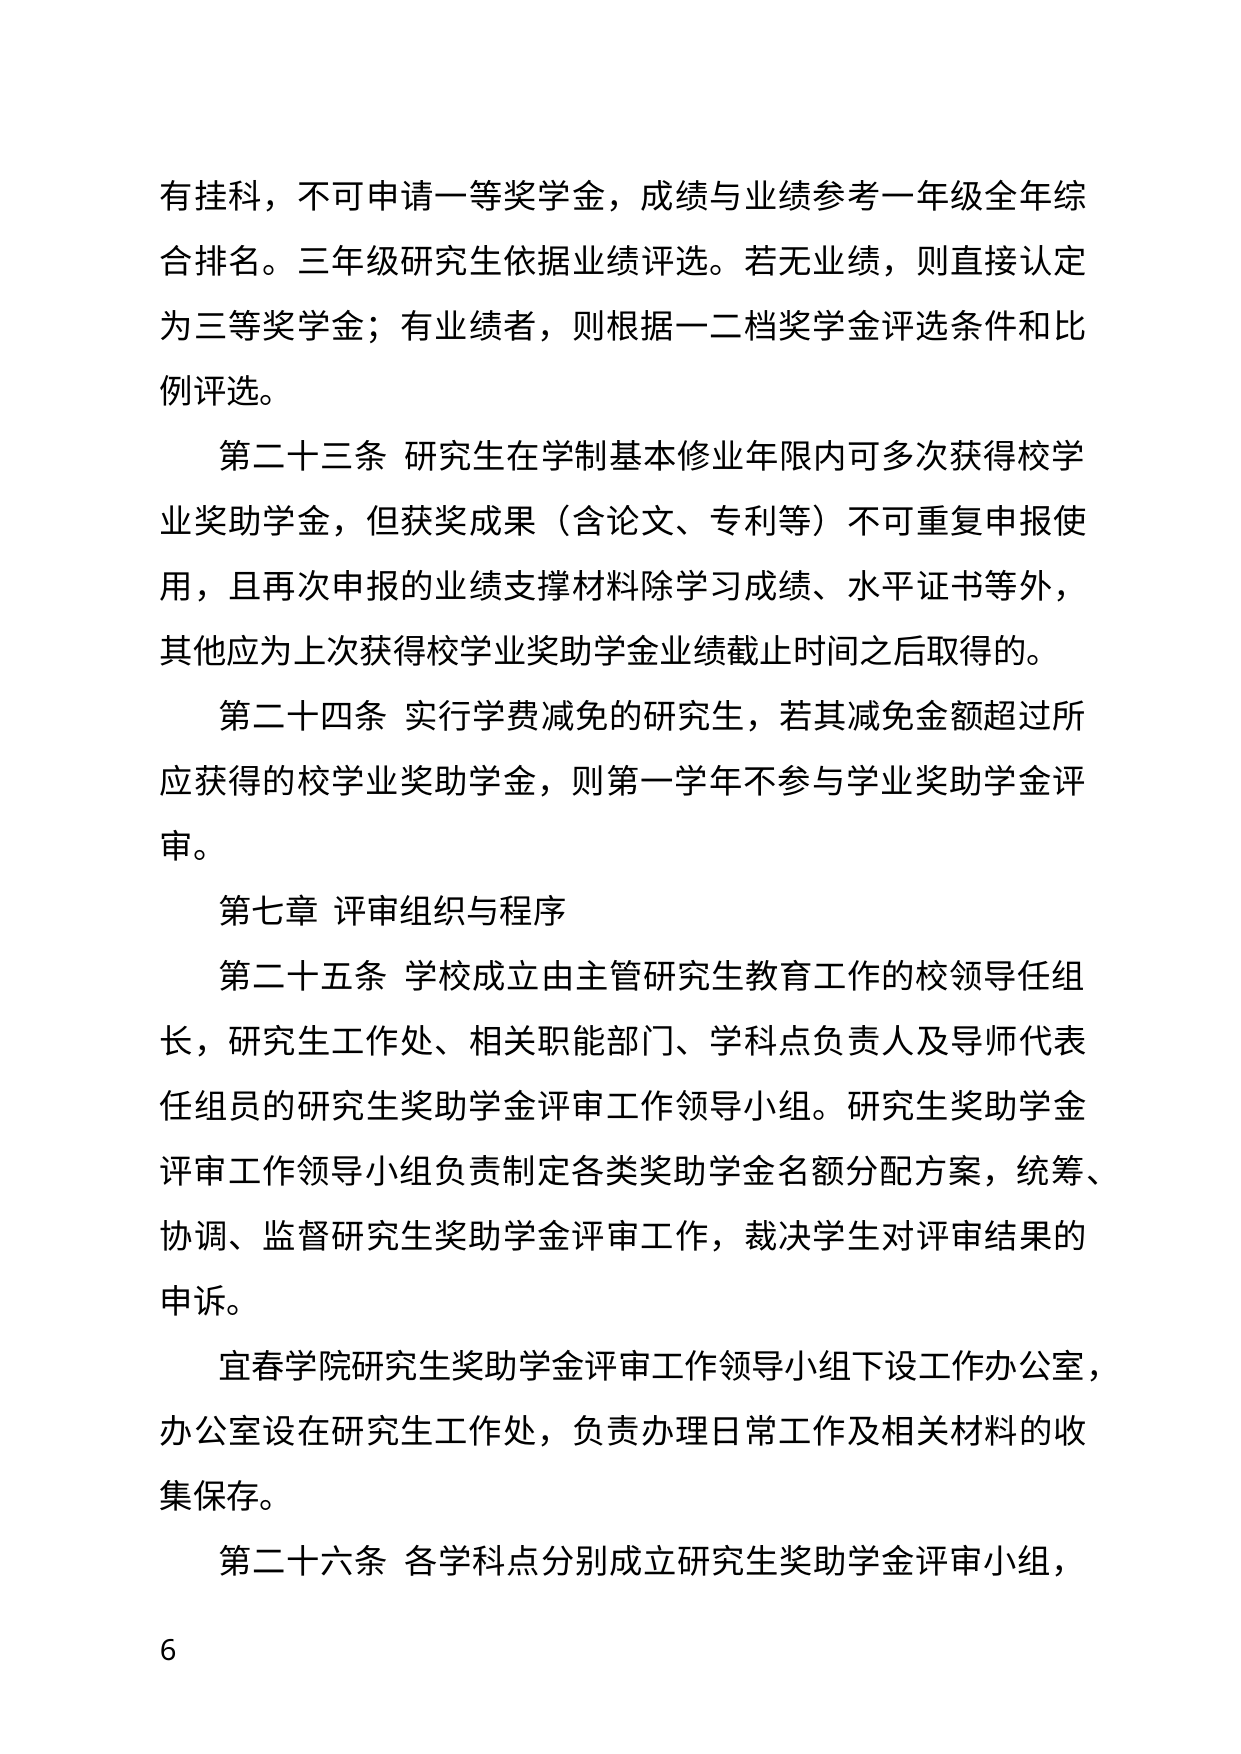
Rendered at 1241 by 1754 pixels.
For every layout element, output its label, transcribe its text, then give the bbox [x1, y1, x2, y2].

text 宜春学院研究生奖助学金评审工作领导小组下设工作办公室，办公室设在研究生工作处，负责办理日常工作及相关材料的收集保存。 [159, 1332, 1087, 1527]
text 第七章 评审组织与程序 [159, 877, 1087, 942]
text 第二十四条 实行学费减免的研究生，若其减免金额超过所应获得的校学业奖助学金，则第一学年不参与学业奖助学金评审。 [159, 682, 1087, 877]
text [159, 162, 1087, 422]
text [159, 1527, 1087, 1592]
text 第二十五条 学校成立由主管研究生教育工作的校领导任组长，研究生工作处、相关职能部门、学科点负责人及导师代表任组员的研究生奖助学金评审工作领导小组。研究生奖助学金评审工作领导小组负责制定各类奖助学金名额分配方案，统筹、协调、监督研究生奖助学金评审工作，裁决学生对评审结果的申诉。 [159, 942, 1087, 1332]
text 第二十三条 研究生在学制基本修业年限内可多次获得校学业奖助学金，但获奖成果（含论文、专利等）不可重复申报使用，且再次申报的业绩支撑材料除学习成绩、水平证书等外，其他应为上次获得校学业奖助学金业绩截止时间之后取得的。 [159, 422, 1087, 682]
